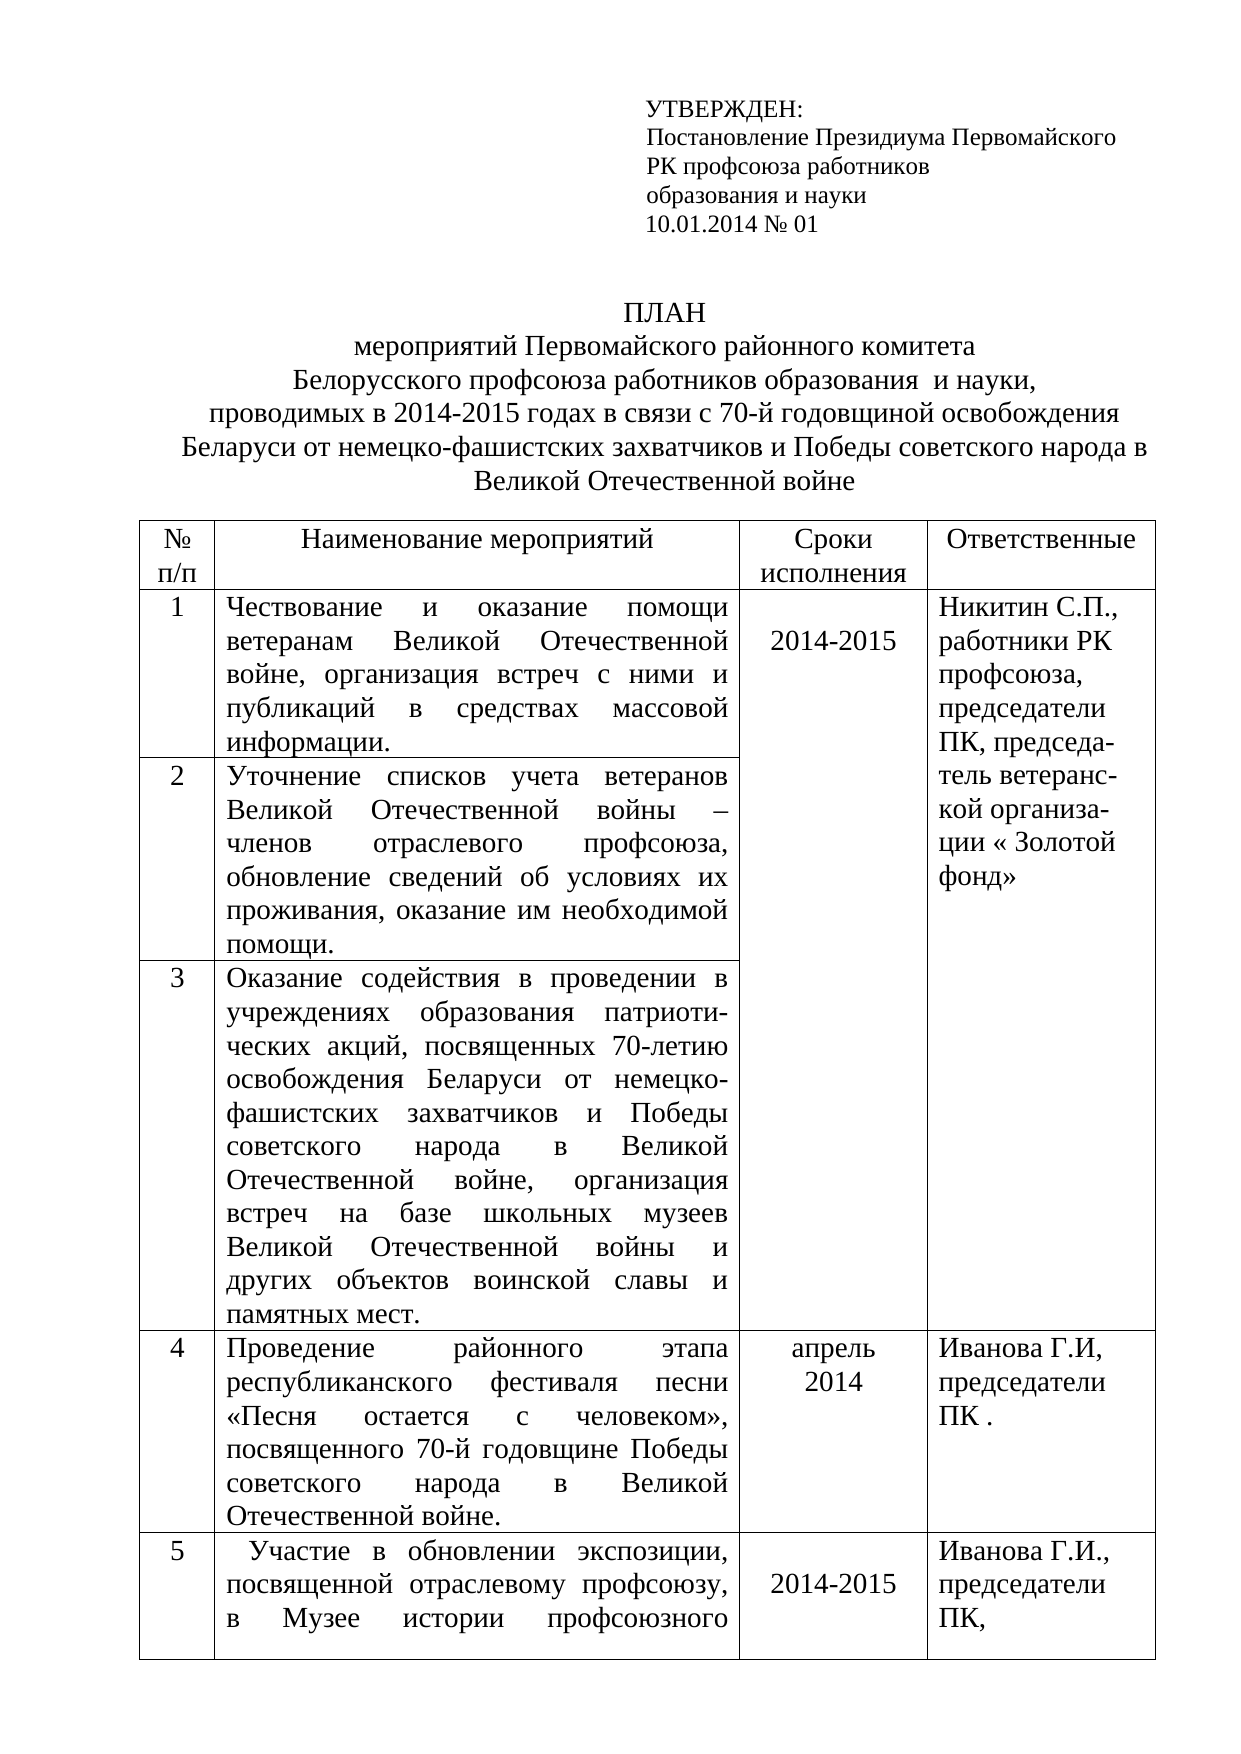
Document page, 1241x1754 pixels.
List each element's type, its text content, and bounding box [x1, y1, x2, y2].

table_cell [215, 1533, 739, 1659]
table_header № п/п [140, 521, 214, 588]
table_cell 2014-2015 [740, 590, 927, 1329]
text УТВЕРЖДЕН: [177, 94, 1152, 122]
text РК профсоюза работников [177, 151, 1152, 180]
table_cell Уточнение списков учета ветеранов Великой Отечественной войны – членов отраслевого профсоюза, обновление сведений об условиях их проживания, оказание им необходимой помощи. [215, 758, 739, 959]
table_header Сроки исполнения [740, 521, 927, 588]
table_cell 3 [140, 961, 214, 1329]
table_cell Никитин С.П., работники РК профсоюза, председатели ПК, председа-тель ветеранс-кой организа-ции « Золотой фонд» [928, 590, 1155, 1329]
table_cell Проведение районного этапа республиканского фестиваля песни «Песня остается с человеком», посвященного 70-й годовщине Победы советского народа в Великой Отечественной войне. [215, 1331, 739, 1532]
text Белорусского профсоюза работников образования и науки, [177, 362, 1152, 396]
text ПЛАН [177, 295, 1152, 328]
table_cell 5 [140, 1533, 214, 1659]
table_cell 2014-2015 [740, 1533, 927, 1659]
text 10.01.2014 № 01 [177, 209, 1152, 237]
table_cell 2 [140, 758, 214, 959]
table_cell 4 [140, 1331, 214, 1532]
table_cell Оказание содействия в проведении в учреждениях образования патриоти-ческих акций, посвященных 70-летию освобождения Беларуси от немецко-фашистских захватчиков и Победы советского народа в Великой Отечественной войне, организация встреч на базе школьных музеев Великой Отечественной войны и других объектов воинской славы и памятных мест. [215, 961, 739, 1329]
table_cell Иванова Г.И, председатели ПК . [928, 1331, 1155, 1532]
table_cell Чествование и оказание помощи ветеранам Великой Отечественной войне, организация встреч с ними и публикаций в средствах массовой информации. [215, 590, 739, 757]
text мероприятий Первомайского районного комитета [177, 328, 1152, 362]
table_cell апрель 2014 [740, 1331, 927, 1532]
text Постановление Президиума Первомайского [177, 122, 1152, 151]
table_header Ответственные [928, 521, 1155, 588]
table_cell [928, 1533, 1155, 1659]
table_header Наименование мероприятий [215, 521, 739, 588]
table_cell 1 [140, 590, 214, 757]
text проводимых в 2014-2015 годах в связи с 70-й годовщиной освобождения Беларуси от немецко-фашистских захватчиков и Победы советского народа в Великой Отечественной войне [177, 396, 1152, 496]
text образования и науки [177, 180, 1152, 209]
